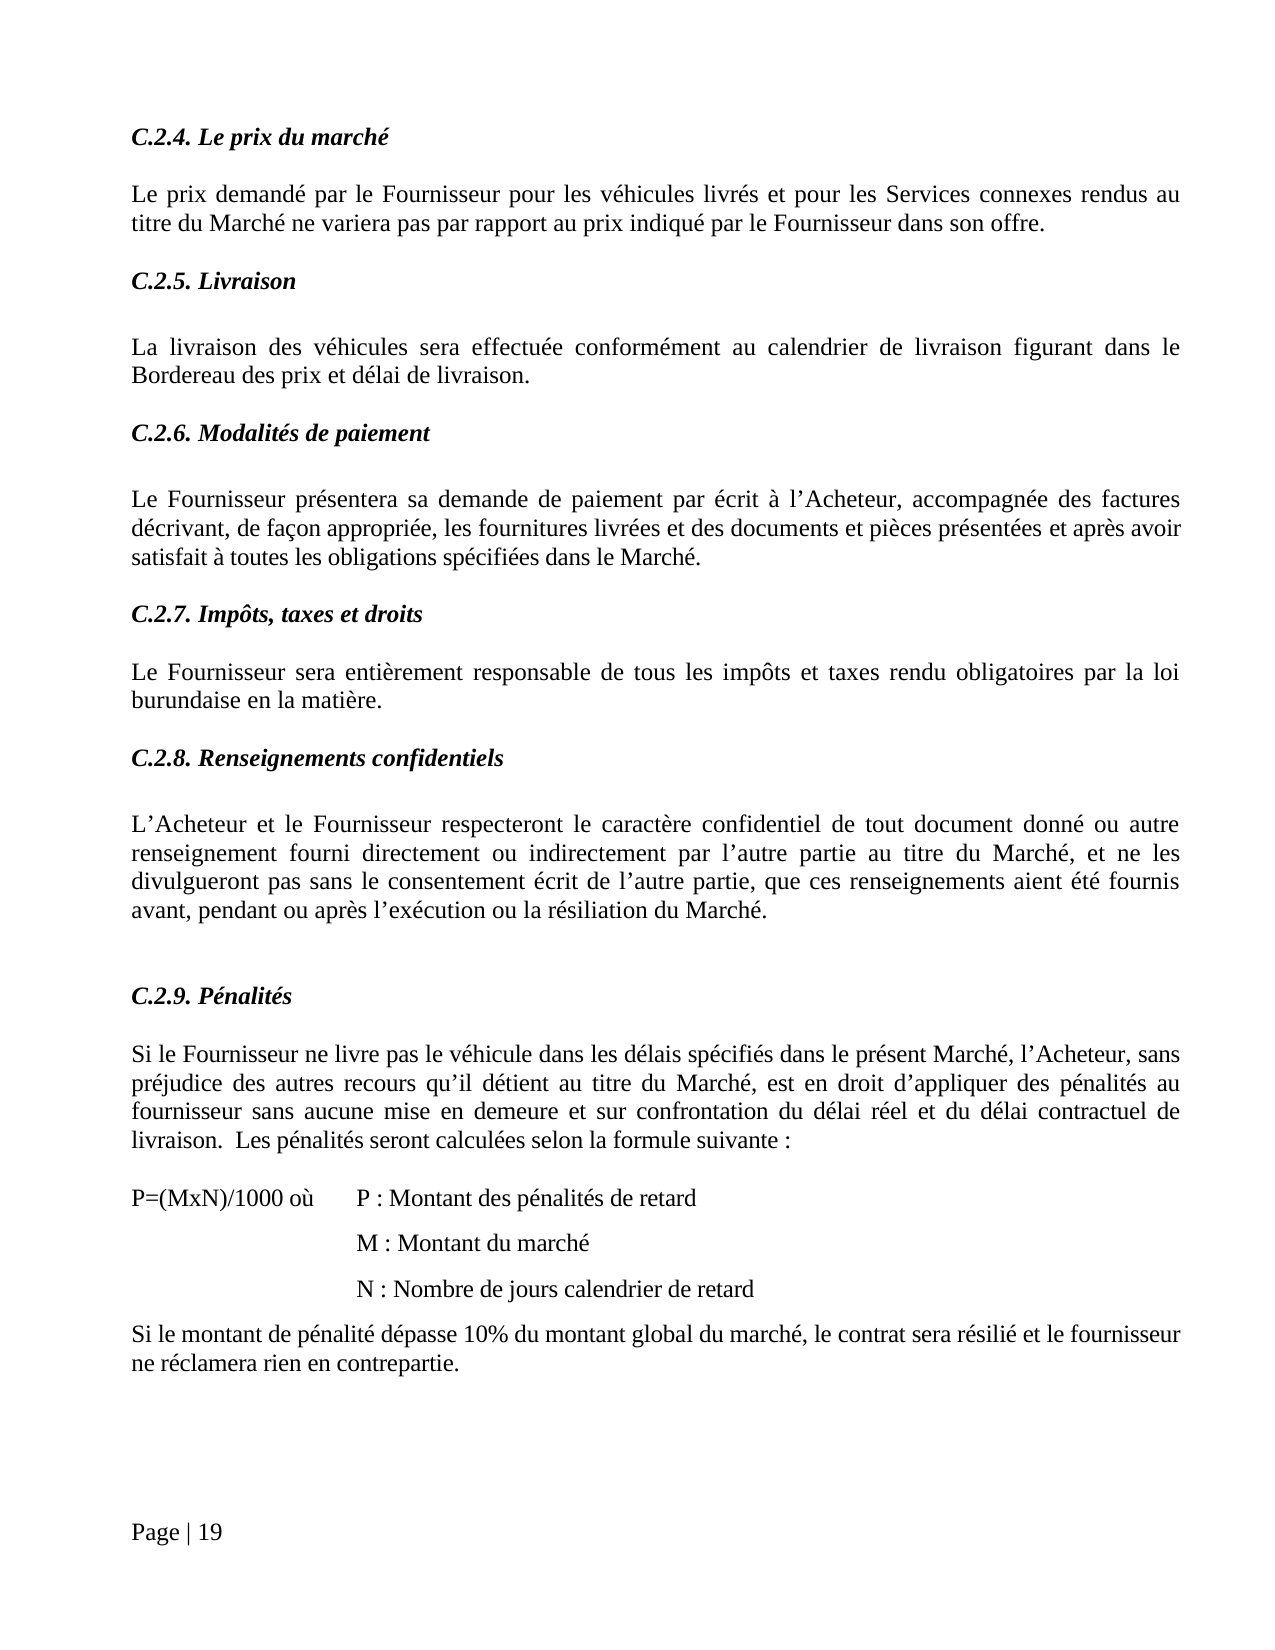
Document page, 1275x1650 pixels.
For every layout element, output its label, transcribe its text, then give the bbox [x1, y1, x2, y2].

text Le prix demandé par le Fournisseur pour les véhicules livrés et pour les Services connexes rendus au titre du Marché ne variera pas par rapport au prix indiqué par le Fournisseur dans son offre. [131, 179, 1181, 237]
text C.2.6. Modalités de paiement [131, 418, 1181, 447]
text Si le montant de pénalité dépasse 10% du montant global du marché, le contrat sera résilié et le fournisseur ne réclamera rien en contrepartie. [131, 1319, 1181, 1377]
text C.2.4. Le prix du marché [131, 122, 1181, 151]
text C.2.8. Renseignements confidentiels [131, 743, 1181, 772]
text Si le Fournisseur ne livre pas le véhicule dans les délais spécifiés dans le présent Marché, l’Acheteur, sans préjudice des autres recours qu’il détient au titre du Marché, est en droit d’appliquer des pénalités au fournisseur sans aucune mise en demeure et sur confrontation du délai réel et du délai contractuel de livraison. Les pénalités seront calculées selon la formule suivante : [131, 1039, 1181, 1154]
text C.2.9. Pénalités [131, 981, 1181, 1010]
text Le Fournisseur sera entièrement responsable de tous les impôts et taxes rendu obligatoires par la loi burundaise en la matière. [131, 657, 1181, 714]
text La livraison des véhicules sera effectuée conformément au calendrier de livraison figurant dans le Bordereau des prix et délai de livraison. [131, 332, 1181, 389]
text M : Montant du marché [131, 1228, 1181, 1257]
text C.2.7. Impôts, taxes et droits [131, 599, 1181, 628]
text C.2.5. Livraison [131, 266, 1181, 294]
text P=(MxN)/1000 où P : Montant des pénalités de retard [131, 1183, 1181, 1211]
text L’Acheteur et le Fournisseur respecteront le caractère confidentiel de tout document donné ou autre renseignement fourni directement ou indirectement par l’autre partie au titre du Marché, et ne les divulgueront pas sans le consentement écrit de l’autre partie, que ces renseignements aient été fournis avant, pendant ou après l’exécution ou la résiliation du Marché. [131, 809, 1181, 924]
text Le Fournisseur présentera sa demande de paiement par écrit à l’Acheteur, accompagnée des factures décrivant, de façon appropriée, les fournitures livrées et des documents et pièces présentées et après avoir satisfait à toutes les obligations spécifiées dans le Marché. [131, 484, 1181, 570]
text N : Nombre de jours calendrier de retard [131, 1274, 1181, 1302]
